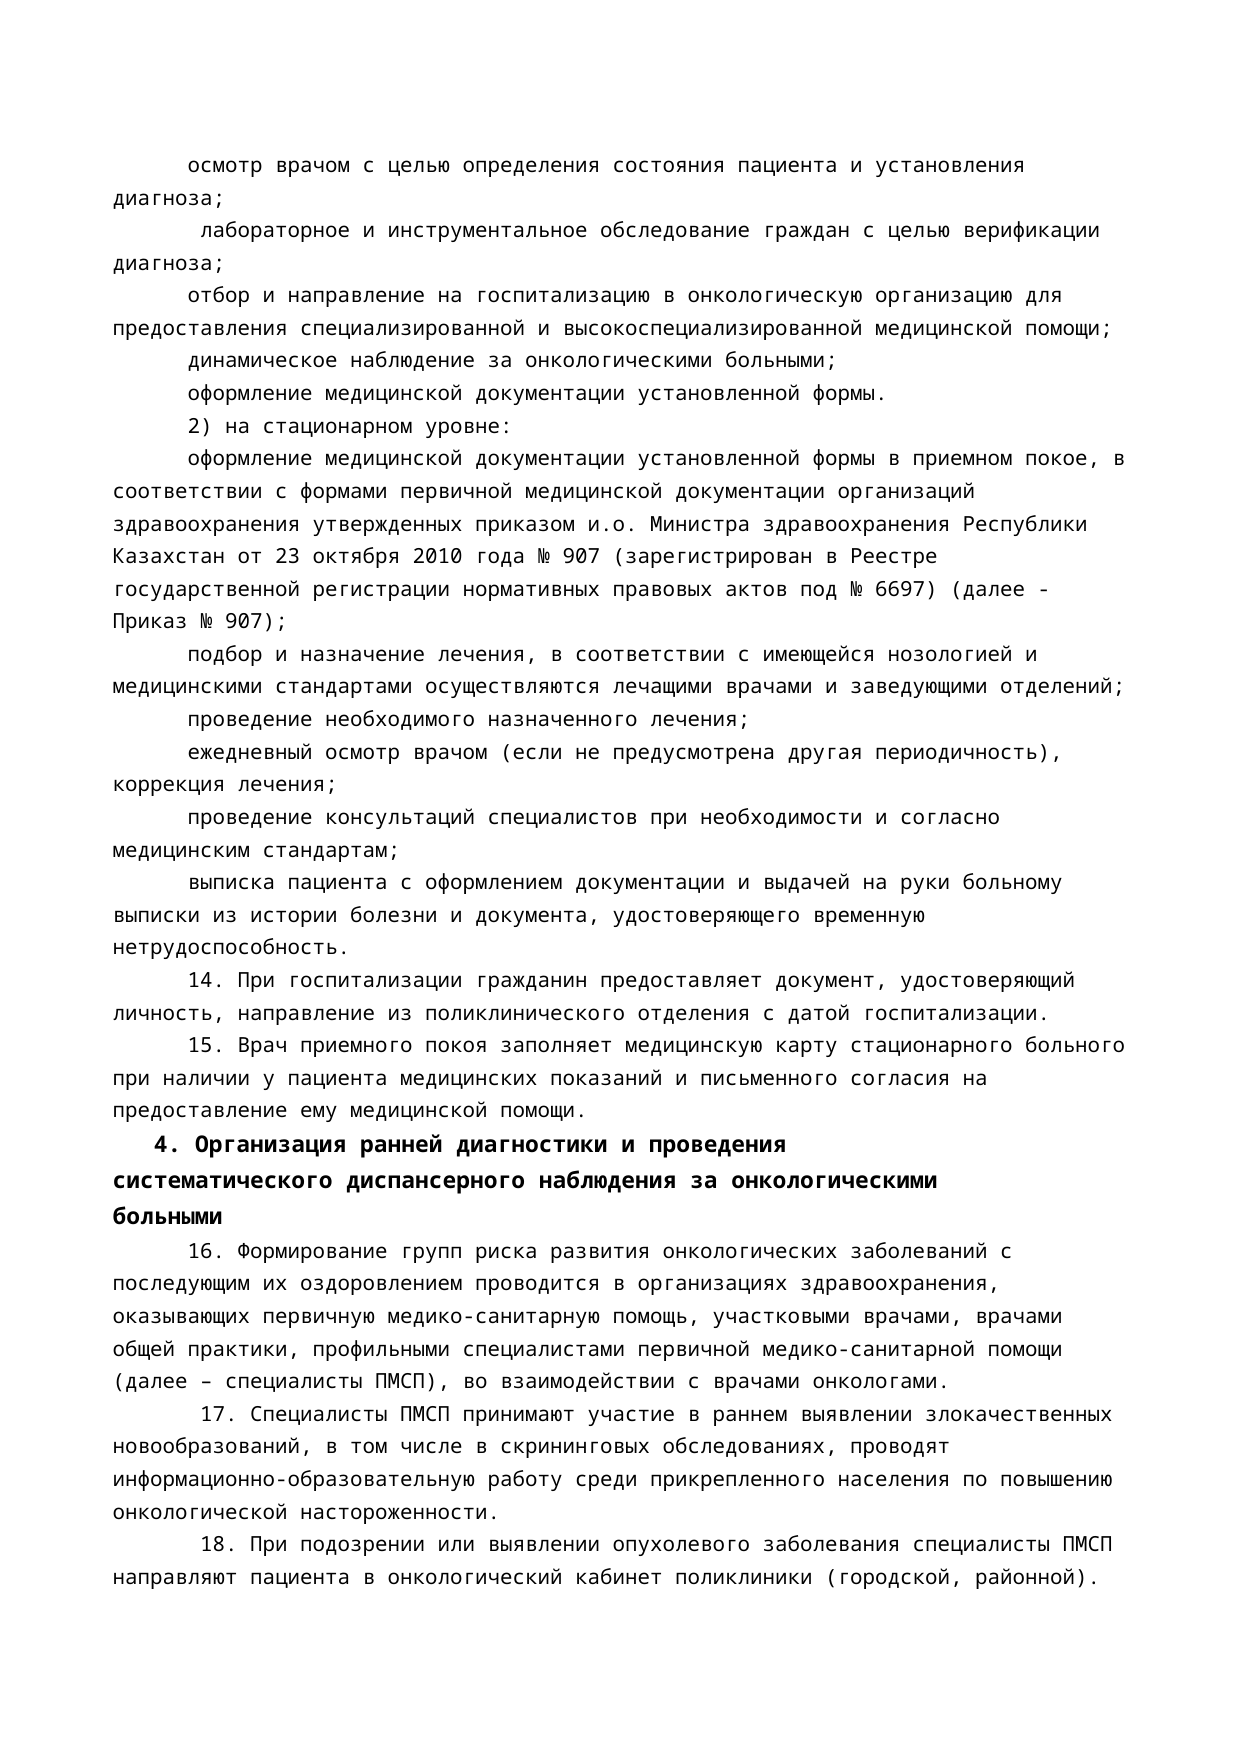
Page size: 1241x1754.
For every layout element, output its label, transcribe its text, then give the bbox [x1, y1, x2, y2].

text 4. Организация ранней диагностики и проведения систематического диспансерного наблюдения за онкологическими больными [112, 1128, 1128, 1231]
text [112, 150, 1128, 1124]
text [112, 1236, 1128, 1590]
